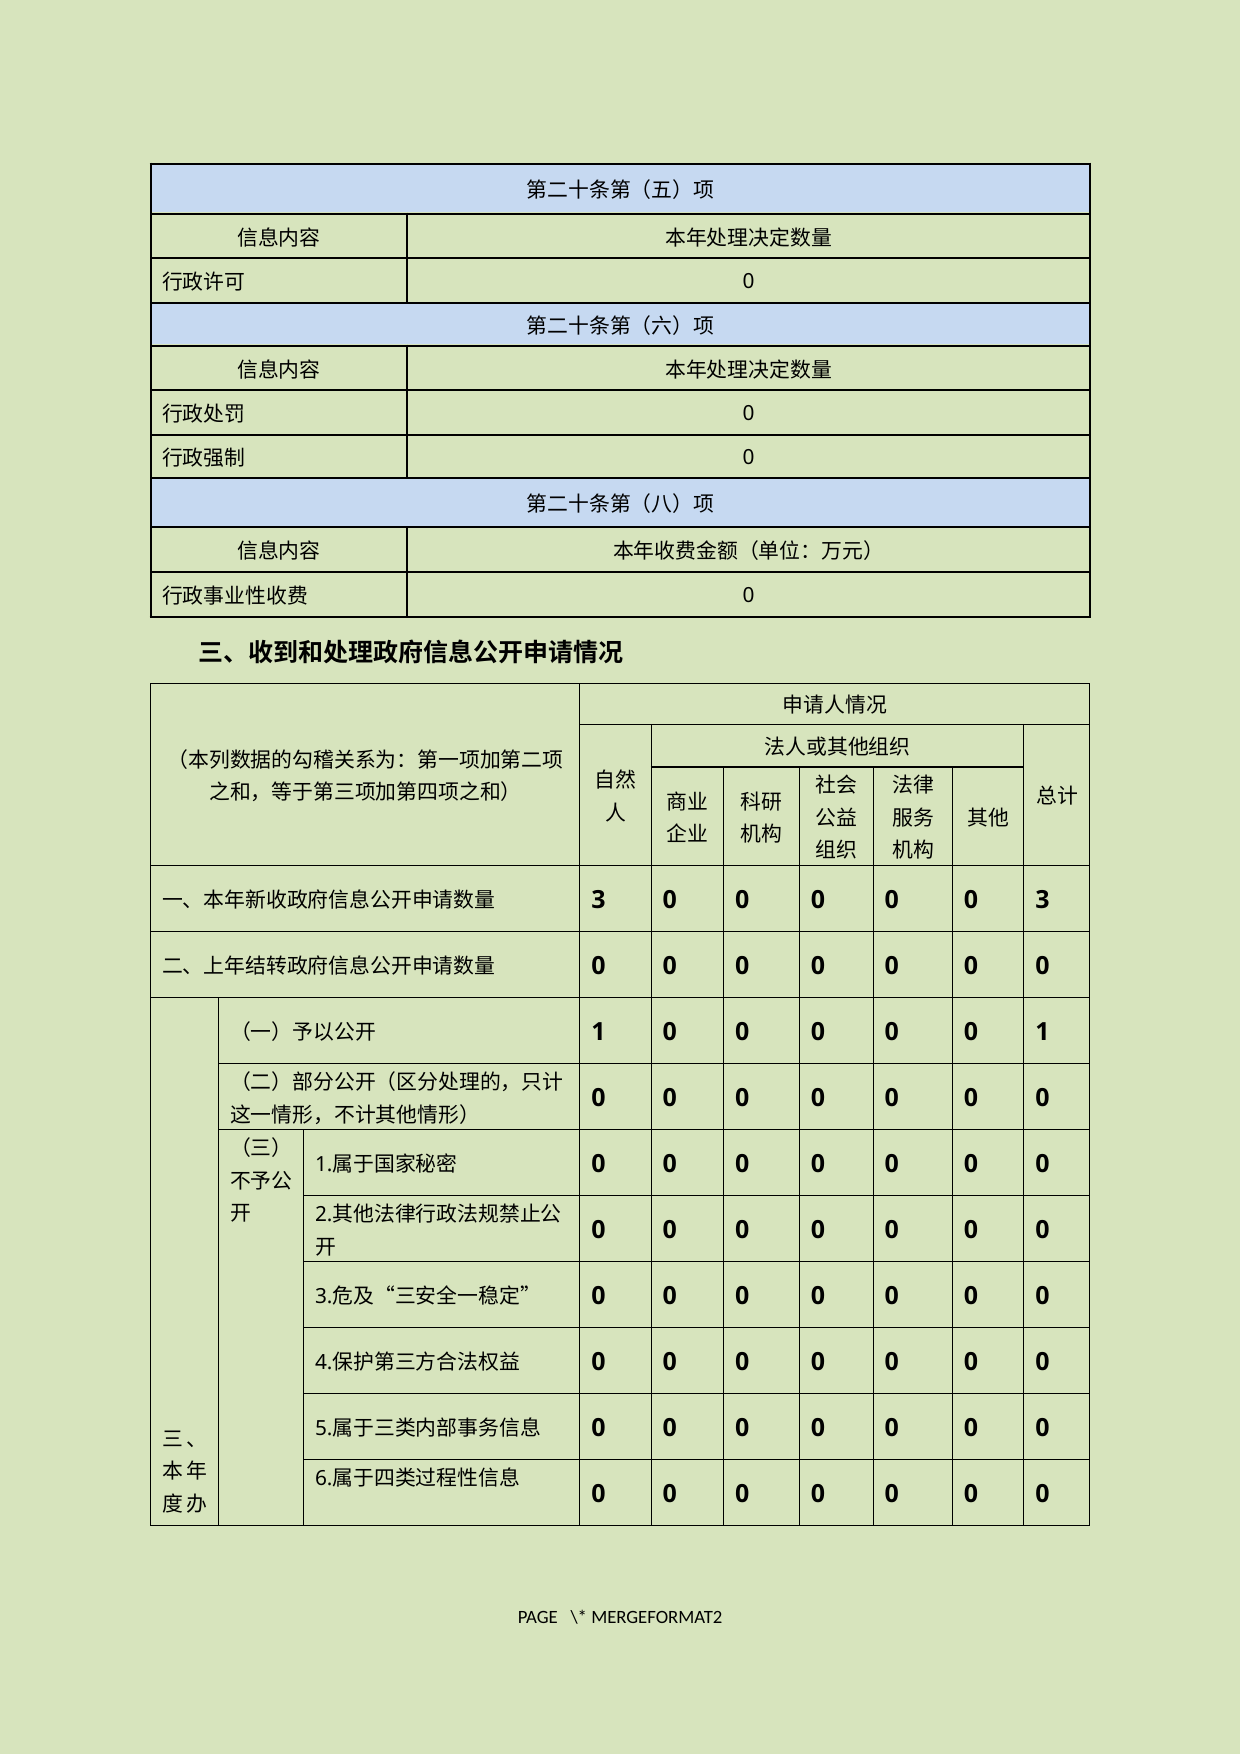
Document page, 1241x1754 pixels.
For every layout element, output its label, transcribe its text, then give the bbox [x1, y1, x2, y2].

table_cell 行政处罚 [152, 391, 406, 434]
table_cell 0 [953, 1064, 1023, 1129]
table_cell 自然人 [580, 725, 651, 865]
table_cell 0 [1024, 1328, 1089, 1393]
table_cell 第二十条第（六）项 [152, 304, 1089, 344]
table_cell 一、本年新收政府信息公开申请数量 [151, 866, 579, 931]
table_cell 0 [800, 1196, 873, 1261]
table_cell 0 [800, 1460, 873, 1525]
table_cell 0 [1024, 1130, 1089, 1195]
table_cell 0 [953, 1262, 1023, 1327]
table_cell 0 [953, 1394, 1023, 1459]
table_cell 商业企业 [652, 768, 723, 865]
list 收到和处理政府信息公开申请情况 [148, 618, 1092, 683]
table_cell 0 [874, 1460, 952, 1525]
table_cell 0 [953, 998, 1023, 1063]
table_cell 0 [874, 1262, 952, 1327]
table_cell 本年处理决定数量 [408, 215, 1089, 257]
table_cell 0 [724, 1262, 799, 1327]
table_cell 0 [652, 1196, 723, 1261]
table_cell 0 [724, 1130, 799, 1195]
table_cell 0 [580, 932, 651, 997]
table_cell 0 [800, 932, 873, 997]
table_cell 0 [953, 1196, 1023, 1261]
table_cell 0 [953, 1328, 1023, 1393]
table_cell 0 [652, 1394, 723, 1459]
table_cell 行政事业性收费 [152, 573, 406, 616]
table_cell 0 [652, 932, 723, 997]
table_cell 0 [1024, 1064, 1089, 1129]
table_cell 0 [1024, 932, 1089, 997]
table_cell 3 [580, 866, 651, 931]
table_cell 0 [953, 1130, 1023, 1195]
table_cell 0 [800, 1262, 873, 1327]
table_cell 第二十条第（五）项 [152, 165, 1089, 212]
table_cell 三、本年度办理结果 [151, 998, 218, 1525]
table_cell 0 [1024, 1394, 1089, 1459]
table_cell 0 [652, 866, 723, 931]
table_cell 0 [1024, 1460, 1089, 1525]
table_cell 0 [652, 998, 723, 1063]
table_cell 0 [874, 1394, 952, 1459]
table_cell 信息内容 [152, 528, 406, 571]
table_cell 0 [800, 1130, 873, 1195]
table_cell 0 [652, 1262, 723, 1327]
table_cell 5.属于三类内部事务信息 [304, 1394, 579, 1459]
table_cell 0 [408, 259, 1089, 302]
table_cell 0 [874, 866, 952, 931]
table_cell （三）不予公开 [219, 1130, 303, 1525]
table_cell 0 [953, 1460, 1023, 1525]
table_cell 法人或其他组织 [652, 725, 1023, 766]
table_cell 0 [800, 1328, 873, 1393]
table_cell 本年处理决定数量 [408, 347, 1089, 389]
table_cell 0 [874, 1130, 952, 1195]
table_cell 0 [953, 866, 1023, 931]
table_cell 0 [800, 998, 873, 1063]
table_cell 0 [724, 866, 799, 931]
table_cell 0 [580, 1394, 651, 1459]
table_cell 0 [724, 998, 799, 1063]
table_cell 0 [580, 1262, 651, 1327]
table_cell 0 [953, 932, 1023, 997]
table_cell 0 [874, 998, 952, 1063]
table_cell 0 [652, 1064, 723, 1129]
table_cell 行政许可 [152, 259, 406, 302]
table_cell 0 [408, 573, 1089, 616]
table_cell 信息内容 [152, 215, 406, 257]
table_cell （一）予以公开 [219, 998, 579, 1063]
table_header 申请人情况 [580, 684, 1089, 724]
table_cell 0 [652, 1130, 723, 1195]
table_cell 0 [800, 866, 873, 931]
table_cell 法律服务机构 [874, 768, 952, 865]
table_cell 0 [724, 932, 799, 997]
table_cell 0 [580, 1196, 651, 1261]
table_cell 0 [874, 1064, 952, 1129]
table_header （本列数据的勾稽关系为：第一项加第二项之和，等于第三项加第四项之和） [151, 684, 579, 865]
table_cell 1 [1024, 998, 1089, 1063]
table_cell 0 [724, 1394, 799, 1459]
table_cell 0 [408, 391, 1089, 434]
table_cell 0 [724, 1196, 799, 1261]
table_cell 3.危及“三安全一稳定” [304, 1262, 579, 1327]
table_cell 科研机构 [724, 768, 799, 865]
table_cell 0 [800, 1394, 873, 1459]
table_cell 0 [580, 1460, 651, 1525]
table_cell 第二十条第（八）项 [152, 479, 1089, 526]
table_cell 0 [408, 436, 1089, 477]
table_cell 社会公益组织 [800, 768, 873, 865]
table_cell 信息内容 [152, 347, 406, 389]
table_cell 0 [874, 1196, 952, 1261]
table_cell 0 [874, 932, 952, 997]
table_cell 其他 [953, 768, 1023, 865]
table_cell 1.属于国家秘密 [304, 1130, 579, 1195]
table_cell （二）部分公开（区分处理的，只计这一情形，不计其他情形） [219, 1064, 579, 1129]
table_cell 0 [580, 1328, 651, 1393]
table_cell 0 [580, 1064, 651, 1129]
table_cell 0 [724, 1064, 799, 1129]
table_cell 二、上年结转政府信息公开申请数量 [151, 932, 579, 997]
table_cell 0 [1024, 1196, 1089, 1261]
table_cell 4.保护第三方合法权益 [304, 1328, 579, 1393]
table_cell 本年收费金额（单位：万元） [408, 528, 1089, 571]
table_cell 0 [800, 1064, 873, 1129]
table_cell 0 [652, 1328, 723, 1393]
table_cell 1 [580, 998, 651, 1063]
table_cell 总计 [1024, 725, 1089, 865]
table_cell 6.属于四类过程性信息 [304, 1460, 579, 1525]
table_cell 0 [1024, 1262, 1089, 1327]
table_cell 0 [724, 1328, 799, 1393]
table_cell 行政强制 [152, 436, 406, 477]
table_cell 0 [874, 1328, 952, 1393]
table_cell 0 [580, 1130, 651, 1195]
table_cell 3 [1024, 866, 1089, 931]
table_cell 0 [724, 1460, 799, 1525]
table_cell 0 [652, 1460, 723, 1525]
table_cell 2.其他法律行政法规禁止公开 [304, 1196, 579, 1261]
